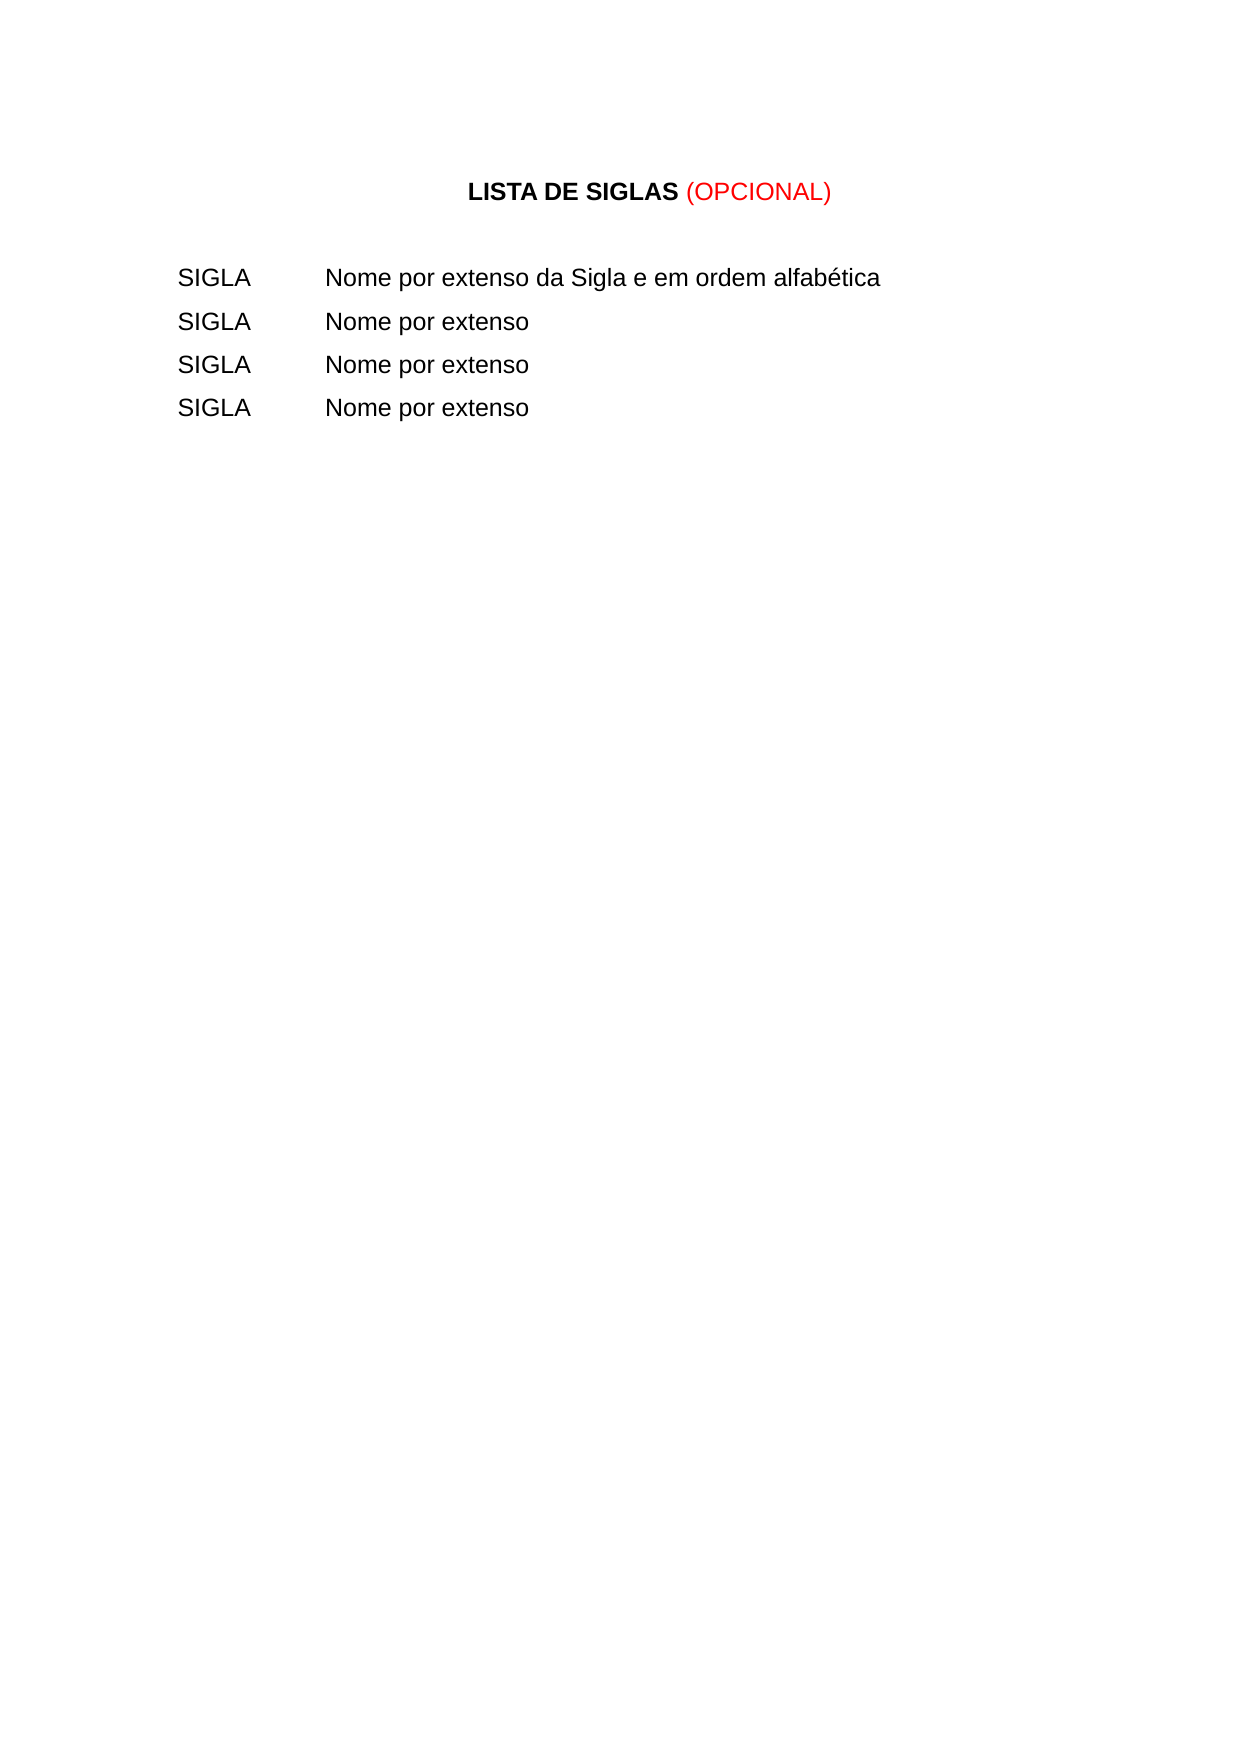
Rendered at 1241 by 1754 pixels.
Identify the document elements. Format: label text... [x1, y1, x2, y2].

text SIGLA Nome por extenso [177, 350, 1122, 378]
text Lista de siglas (opcional) [177, 177, 1122, 206]
text SIGLA Nome por extenso [177, 307, 1122, 335]
text SIGLA Nome por extenso [177, 393, 1122, 422]
text SIGLA Nome por extenso da Sigla e em ordem alfabética [177, 263, 1122, 292]
